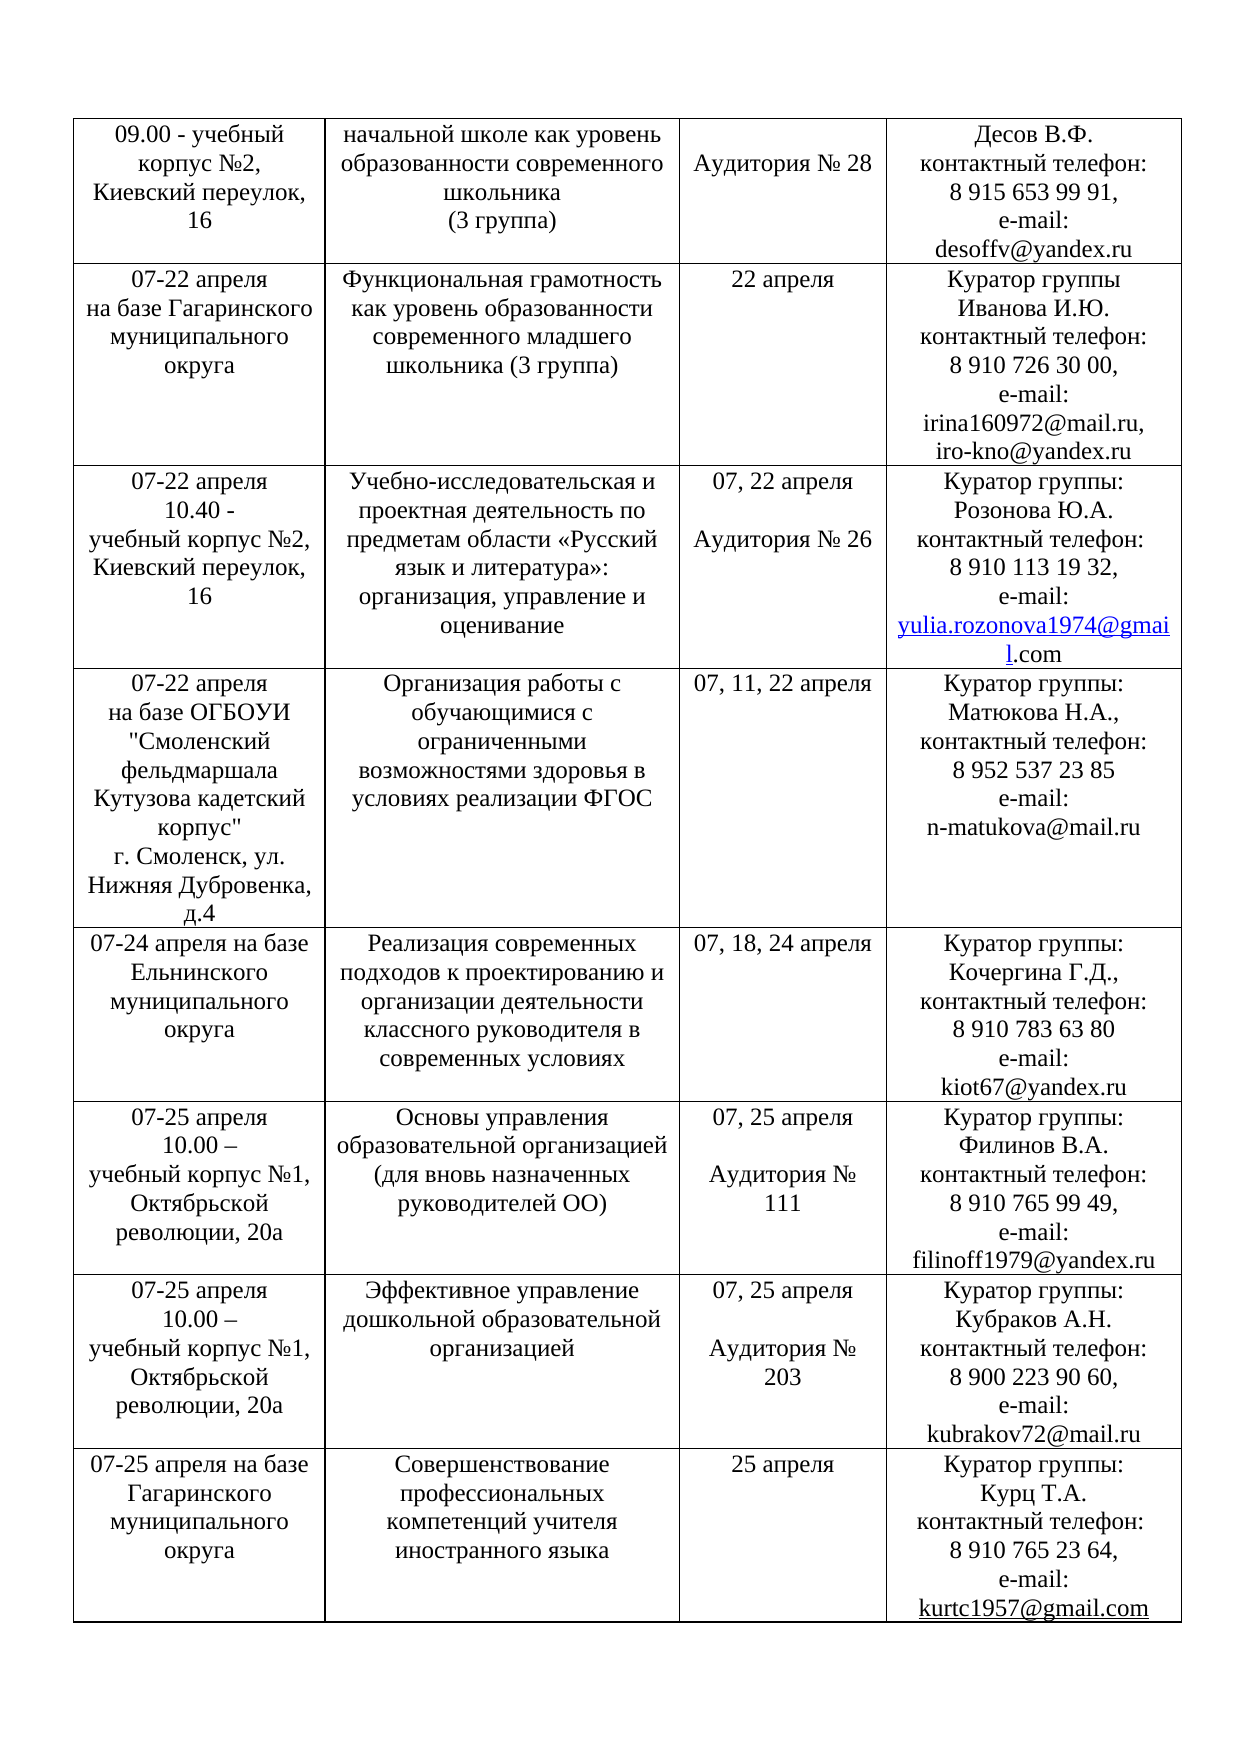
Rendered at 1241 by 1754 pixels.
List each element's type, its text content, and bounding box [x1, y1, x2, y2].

table_cell 07, 22 апреля Аудитория № 26 [680, 466, 886, 667]
table_cell 22 апреля [680, 264, 886, 465]
table_cell Куратор группы: Курц Т.А. контактный телефон: 8 910 765 23 64, e-mail: kurtc1957@gmail.com [887, 1449, 1181, 1621]
table_cell Учебно-исследовательская и проектная деятельность по предметам области «Русский язык и литература»: организация, управление и оценивание [326, 466, 679, 667]
table_cell 07, 25 апреля Аудитория № 111 [680, 1102, 886, 1274]
table_cell Совершенствование профессиональных компетенций учителя иностранного языка [326, 1449, 679, 1621]
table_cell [326, 119, 679, 263]
table_cell Реализация современных подходов к проектированию и организации деятельности классного руководителя в современных условиях [326, 928, 679, 1101]
table_cell 07, 11, 22 апреля [680, 669, 886, 927]
table_cell 07-24 апреля на базе Ельнинского муниципального округа [74, 928, 324, 1101]
table_cell 07, 25 апреля Аудитория № 203 [680, 1275, 886, 1448]
table_cell 07, 18, 24 апреля [680, 928, 886, 1101]
table_cell 07-25 апреля на базе Гагаринского муниципального округа [74, 1449, 324, 1621]
table_cell Эффективное управление дошкольной образовательной организацией [326, 1275, 679, 1448]
table_cell 07-22 апреля на базе Гагаринского муниципального округа [74, 264, 324, 465]
table_cell 07-25 апреля 10.00 – учебный корпус №1, Октябрьской революции, 20а [74, 1275, 324, 1448]
table_cell Куратор группы: Розонова Ю.А. контактный телефон: 8 910 113 19 32, e-mail: yulia.rozonova1974@gmail.com [887, 466, 1181, 667]
table_cell 07-22 апреля на базе ОГБОУИ "Смоленский фельдмаршала Кутузова кадетский корпус" г. Смоленск, ул. Нижняя Дубровенка, д.4 [74, 669, 324, 927]
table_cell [680, 119, 886, 263]
table_cell 25 апреля [680, 1449, 886, 1621]
table_cell Функциональная грамотность как уровень образованности современного младшего школьника (3 группа) [326, 264, 679, 465]
table_cell 07-22 апреля 10.40 - учебный корпус №2, Киевский переулок, 16 [74, 466, 324, 667]
table_cell Организация работы с обучающимися с ограниченными возможностями здоровья в условиях реализации ФГОС [326, 669, 679, 927]
table_cell 07-25 апреля 10.00 – учебный корпус №1, Октябрьской революции, 20а [74, 1102, 324, 1274]
table_cell Куратор группы: Кубраков А.Н. контактный телефон: 8 900 223 90 60, e-mail: kubrakov72@mail.ru [887, 1275, 1181, 1448]
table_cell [74, 119, 324, 263]
table_cell Куратор группы: Филинов В.А. контактный телефон: 8 910 765 99 49, e-mail: filinoff1979@yandex.ru [887, 1102, 1181, 1274]
table_cell Куратор группы: Кочергина Г.Д., контактный телефон: 8 910 783 63 80 e-mail: kiot67@yandex.ru [887, 928, 1181, 1101]
table_cell Куратор группы: Матюкова Н.А., контактный телефон: 8 952 537 23 85 e-mail: n-matukova@mail.ru [887, 669, 1181, 927]
table_cell Куратор группы Иванова И.Ю. контактный телефон: 8 910 726 30 00, e-mail: irina160972@mail.ru, iro-kno@yandex.ru [887, 264, 1181, 465]
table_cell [887, 119, 1181, 263]
table_cell Основы управления образовательной организацией (для вновь назначенных руководителей ОО) [326, 1102, 679, 1274]
